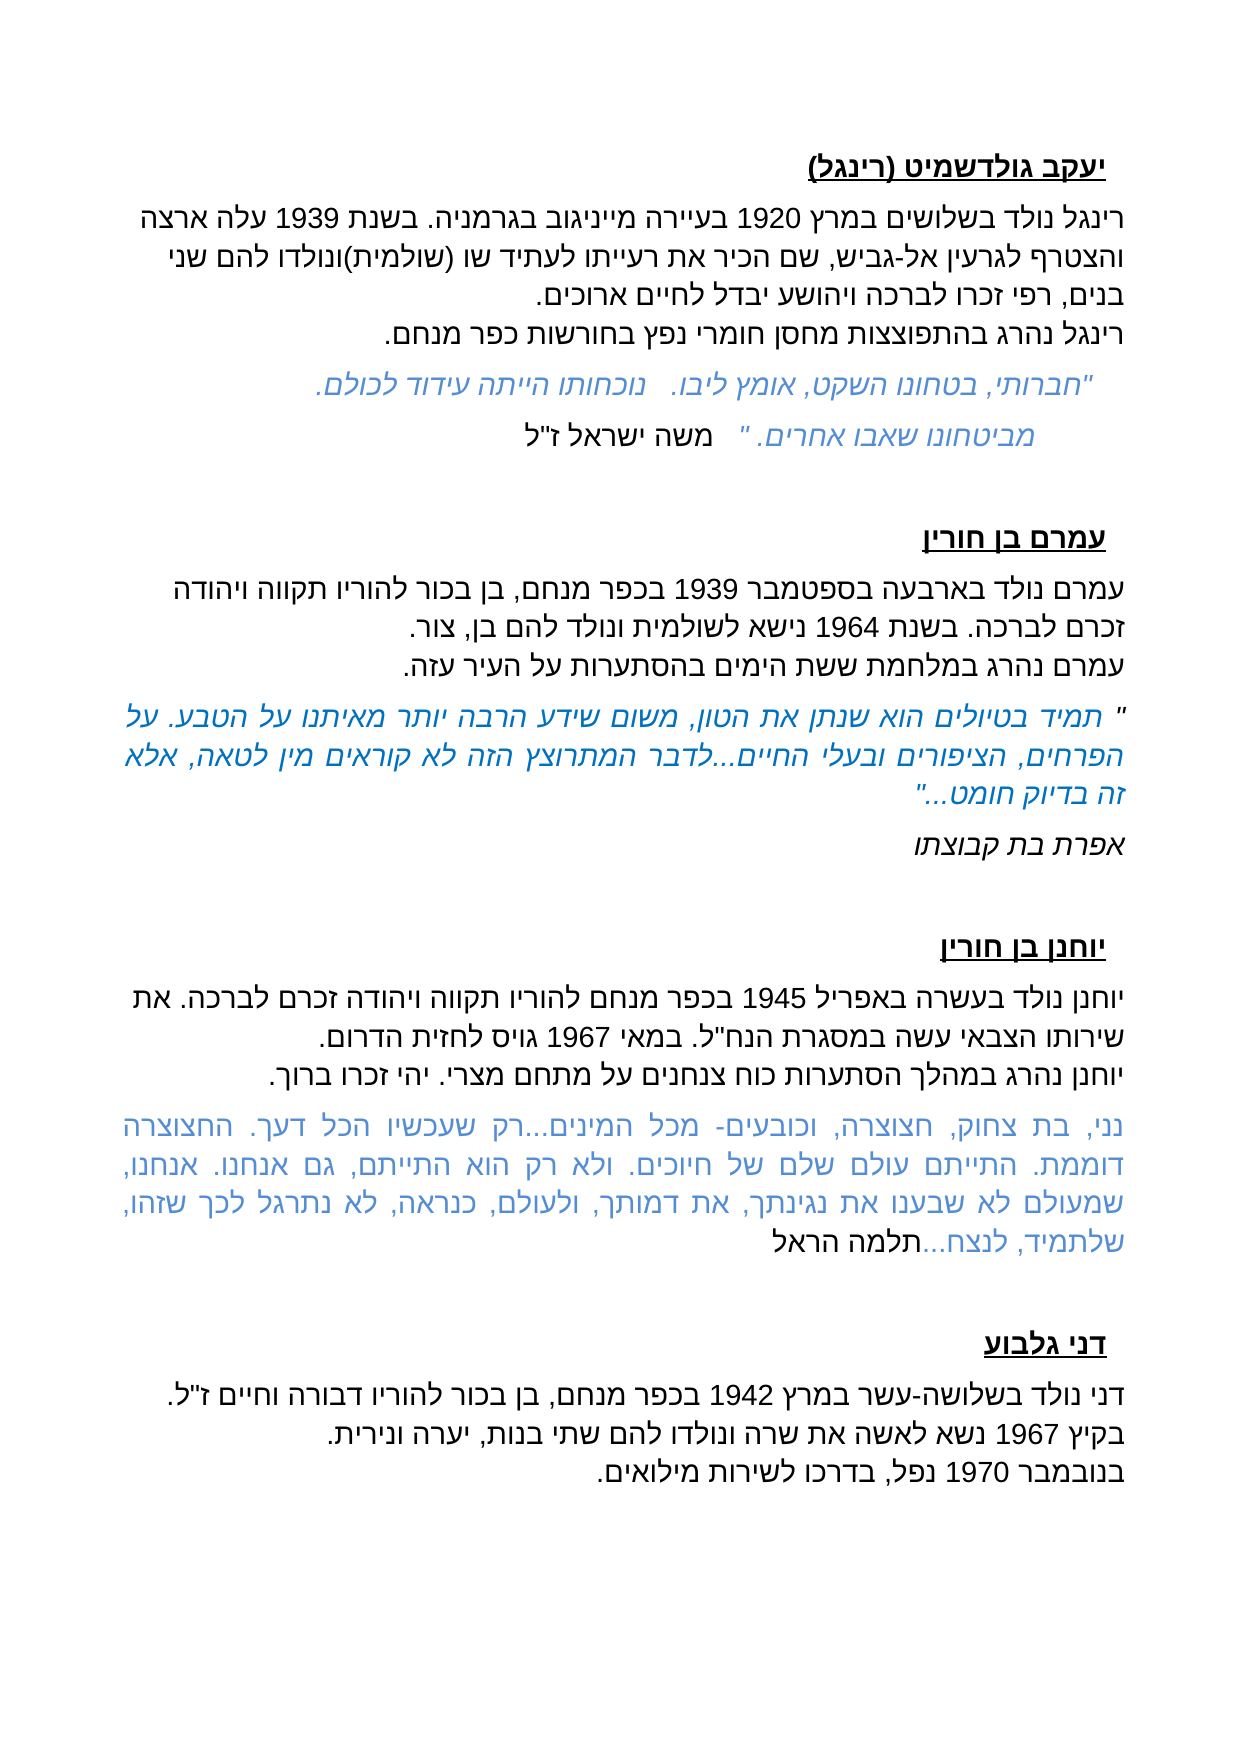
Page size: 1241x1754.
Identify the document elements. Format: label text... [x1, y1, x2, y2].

text מביטחונו שאבו אחרים. " משה ישראל ז"ל [122, 419, 1125, 452]
text רינגל נולד בשלושים במרץ 1920 בעיירה מייניגוב בגרמניה. בשנת 1939 עלה ארצה והצטרף לגרעין אל-גביש, שם הכיר את רעייתו לעתיד שו (שולמית)ונולדו להם שני בנים, רפי זכרו לברכה ויהושע יבדל לחיים ארוכים. רינגל נהרג בהתפוצצות מחסן חומרי נפץ בחורשות כפר מנחם. [122, 201, 1125, 350]
text עמרם בן חורין [122, 521, 1125, 554]
text דני נולד בשלושה-עשר במרץ 1942 בכפר מנחם, בן בכור להוריו דבורה וחיים ז"ל. בקיץ 1967 נשא לאשה את שרה ונולדו להם שתי בנות, יערה ונירית. בנובמבר 1970 נפל, בדרכו לשירות מילואים. [122, 1378, 1125, 1489]
text אפרת בת קבוצתו [122, 828, 1125, 862]
text יוחנן בן חורין [122, 930, 1125, 964]
text יעקב גולדשמיט (רינגל) [122, 150, 1125, 183]
text "חברותי, בטחונו השקט, אומץ ליבו. נוכחותו הייתה עידוד לכולם. [122, 368, 1125, 401]
text יוחנן נולד בעשרה באפריל 1945 בכפר מנחם להוריו תקווה ויהודה זכרם לברכה. את שירותו הצבאי עשה במסגרת הנח"ל. במאי 1967 גויס לחזית הדרום. יוחנן נהרג במהלך הסתערות כוח צנחנים על מתחם מצרי. יהי זכרו ברוך. [122, 981, 1125, 1092]
text נני, בת צחוק, חצוצרה, וכובעים- מכל המינים...רק שעכשיו הכל דעך. החצוצרה דוממת. התייתם עולם שלם של חיוכים. ולא רק הוא התייתם, גם אנחנו. אנחנו, שמעולם לא שבענו את נגינתך, את דמותך, ולעולם, כנראה, לא נתרגל לכך שזהו, שלתמיד, לנצח...תלמה הראל [122, 1109, 1125, 1258]
text דני גלבוע [122, 1327, 1125, 1361]
text עמרם נולד בארבעה בספטמבר 1939 בכפר מנחם, בן בכור להוריו תקווה ויהודה זכרם לברכה. בשנת 1964 נישא לשולמית ונולד להם בן, צור. עמרם נהרג במלחמת ששת הימים בהסתערות על העיר עזה. [122, 572, 1125, 682]
text " תמיד בטיולים הוא שנתן את הטון, משום שידע הרבה יותר מאיתנו על הטבע. על הפרחים, הציפורים ובעלי החיים...לדבר המתרוצץ הזה לא קוראים מין לטאה, אלא זה בדיוק חומט..." [122, 700, 1125, 811]
